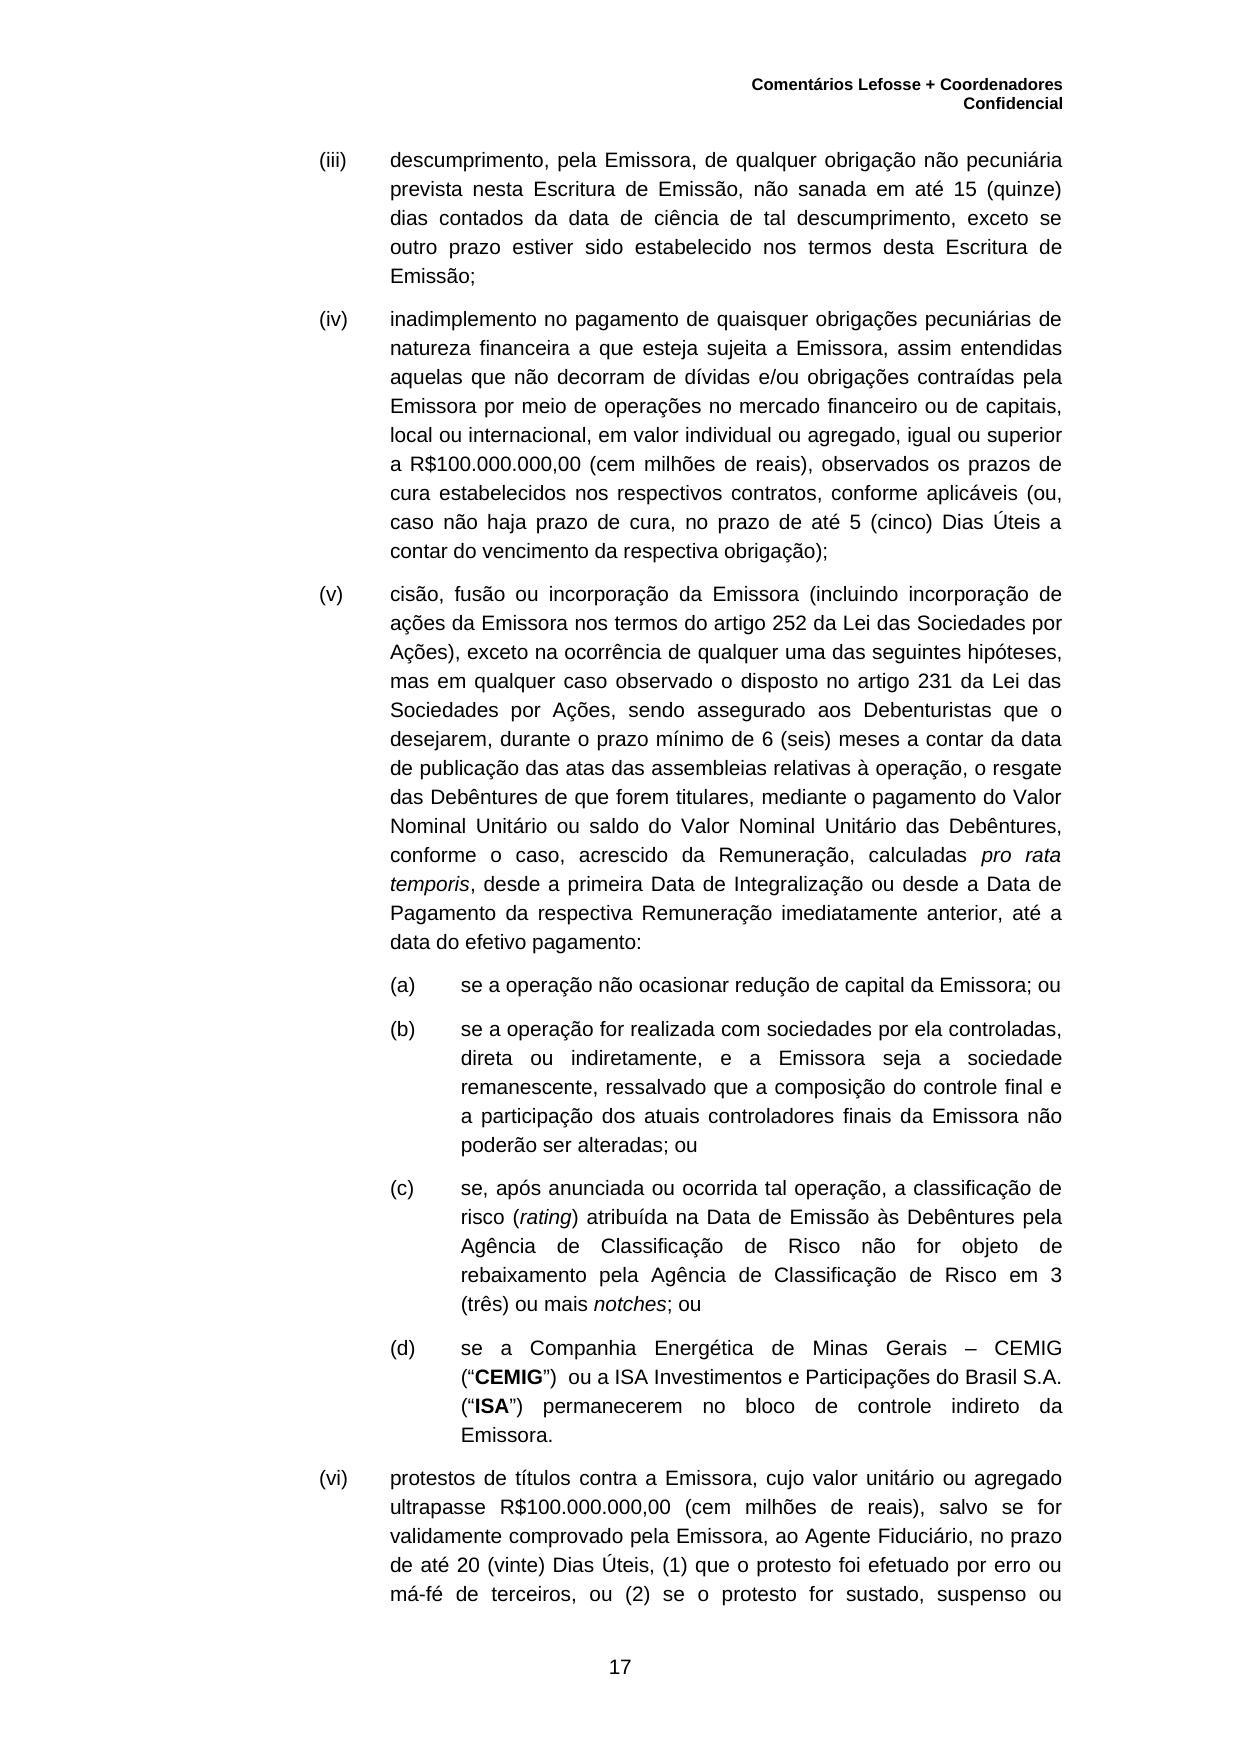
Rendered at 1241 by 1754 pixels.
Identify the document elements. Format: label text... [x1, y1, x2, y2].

list cisão, fusão ou incorporação da Emissora (incluindo incorporação de ações da Emissora nos termos do artigo 252 da Lei das Sociedades por Ações), exceto na ocorrência de qualquer uma das seguintes hipóteses, mas em qualquer caso observado o disposto no artigo 231 da Lei das Sociedades por Ações, sendo assegurado aos Debenturistas que o desejarem, durante o prazo mínimo de 6 (seis) meses a contar da data de publicação das atas das assembleias relativas à operação, o resgate das Debêntures de que forem titulares, mediante o pagamento do Valor Nominal Unitário ou saldo do Valor Nominal Unitário das Debêntures, conforme o caso, acrescido da Remuneração, calculadas pro rata temporis, desde a primeira Data de Integralização ou desde a Data de Pagamento da respectiva Remuneração imediatamente anterior, até a data do efetivo pagamento: [319, 582, 1063, 954]
text se a Companhia Energética de Minas Gerais – CEMIG (“CEMIG”) ou a ISA Investimentos e Participações do Brasil S.A. (“ISA”) permanecerem no bloco de controle indireto da Emissora. [390, 1336, 1063, 1446]
text se a operação não ocasionar redução de capital da Emissora; ou [390, 973, 1063, 997]
text descumprimento, pela Emissora, de qualquer obrigação não pecuniária prevista nesta Escritura de Emissão, não sanada em até 15 (quinze) dias contados da data de ciência de tal descumprimento, exceto se outro prazo estiver sido estabelecido nos termos desta Escritura de Emissão; [319, 148, 1063, 287]
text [319, 1466, 1063, 1606]
text inadimplemento no pagamento de quaisquer obrigações pecuniárias de natureza financeira a que esteja sujeita a Emissora, assim entendidas aquelas que não decorram de dívidas e/ou obrigações contraídas pela Emissora por meio de operações no mercado financeiro ou de capitais, local ou internacional, em valor individual ou agregado, igual ou superior a R$100.000.000,00 (cem milhões de reais), observados os prazos de cura estabelecidos nos respectivos contratos, conforme aplicáveis (ou, caso não haja prazo de cura, no prazo de até 5 (cinco) Dias Úteis a contar do vencimento da respectiva obrigação); [319, 307, 1063, 563]
text se, após anunciada ou ocorrida tal operação, a classificação de risco (rating) atribuída na Data de Emissão às Debêntures pela Agência de Classificação de Risco não for objeto de rebaixamento pela Agência de Classificação de Risco em 3 (três) ou mais notches; ou [390, 1176, 1063, 1316]
text se a operação for realizada com sociedades por ela controladas, direta ou indiretamente, e a Emissora seja a sociedade remanescente, ressalvado que a composição do controle final e a participação dos atuais controladores finais da Emissora não poderão ser alteradas; ou [390, 1017, 1063, 1157]
